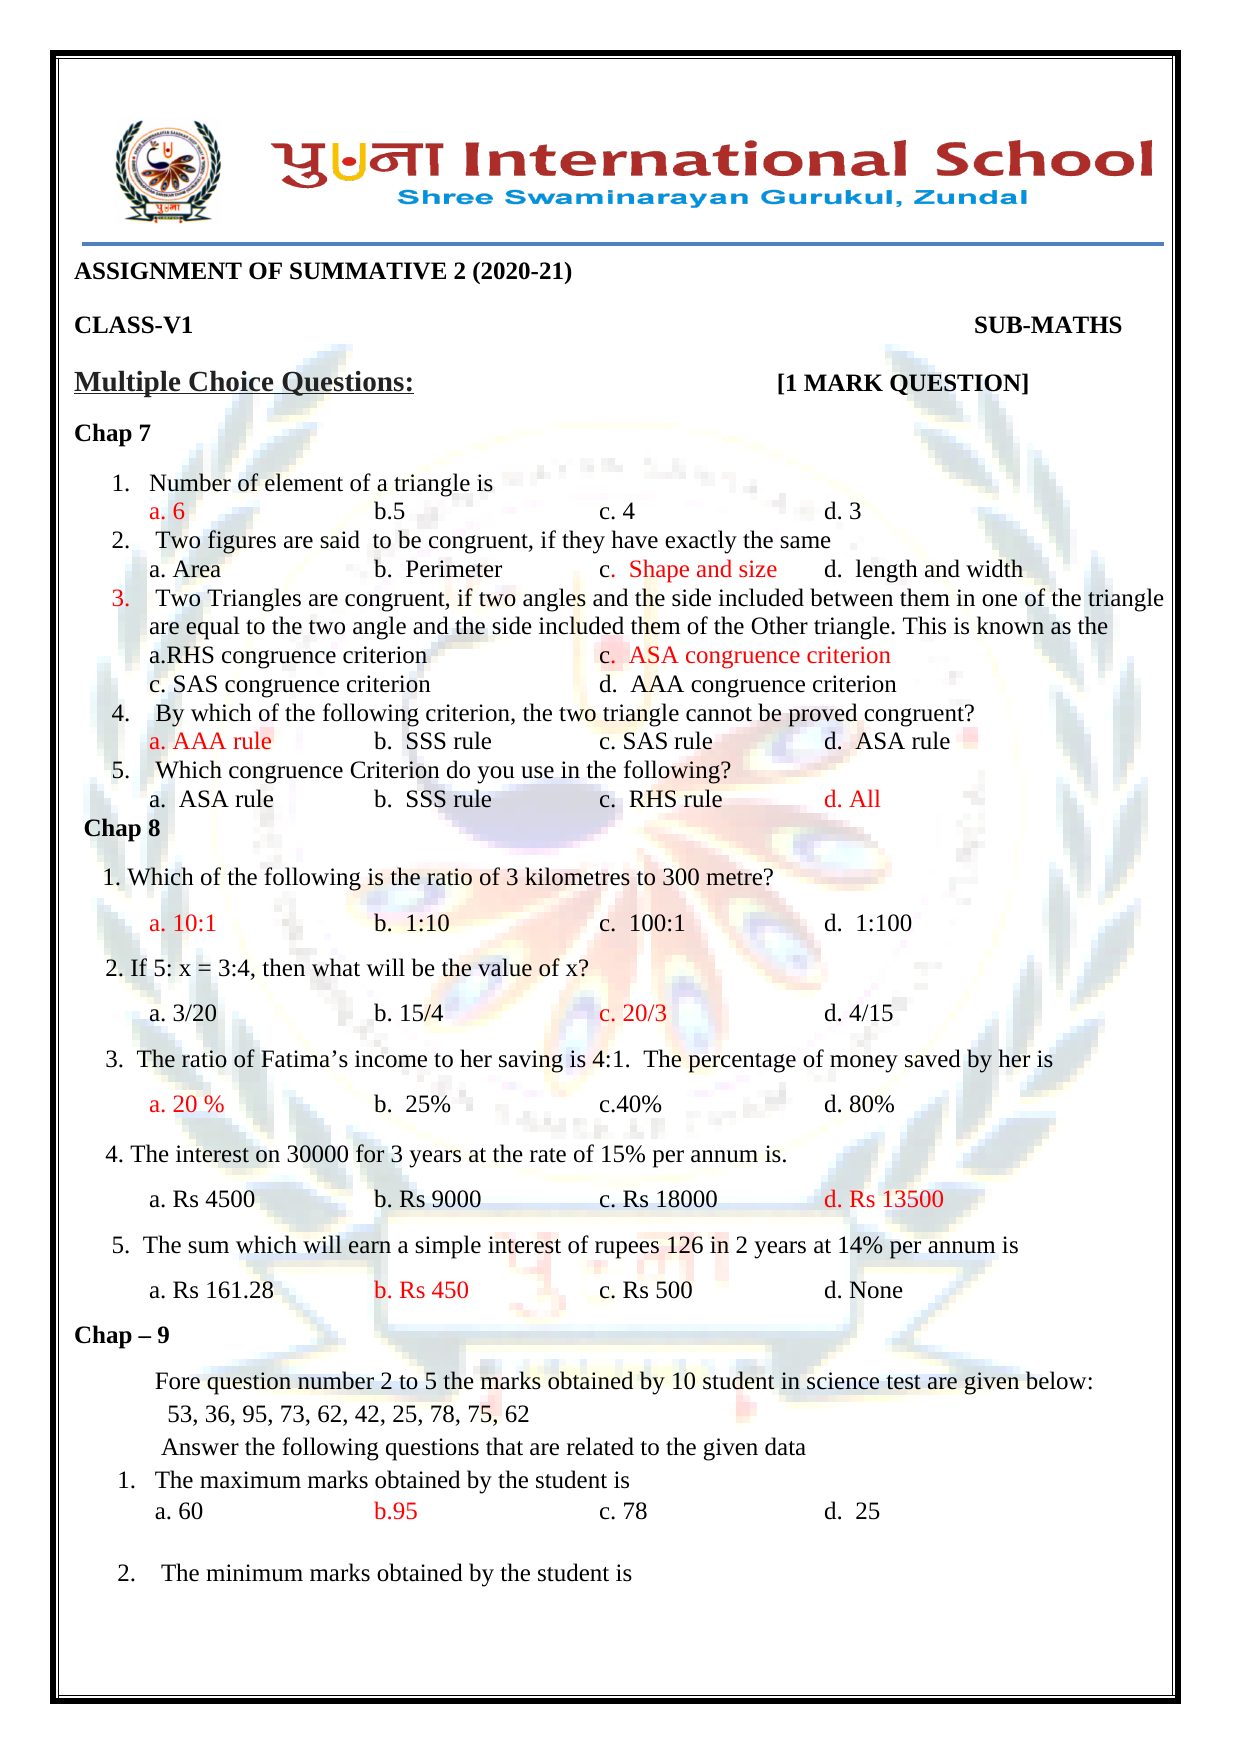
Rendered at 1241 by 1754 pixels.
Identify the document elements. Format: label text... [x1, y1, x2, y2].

list a. ASA rule b. SSS rule c. RHS rule d. All [149, 784, 1172, 813]
text CLASS-V1 SUB-MATHS [74, 310, 1172, 339]
list a. AAA rule b. SSS rule c. SAS rule d. ASA rule [149, 726, 1172, 755]
text Chap – 9 [74, 1321, 1172, 1349]
list c. SAS congruence criterion d. AAA congruence criterion [149, 669, 1172, 698]
picture [114, 118, 223, 224]
list a. Area b. Perimeter c. Shape and size d. length and width [149, 554, 1172, 583]
text a. Rs 4500 b. Rs 9000 c. Rs 18000 d. Rs 13500 [74, 1184, 1172, 1213]
list Answer the following questions that are related to the given data [154, 1432, 1172, 1461]
text 4. The interest on 30000 for 3 years at the rate of 15% per annum is. [74, 1139, 1172, 1168]
list By which of the following criterion, the two triangle cannot be proved congruent? [111, 698, 1172, 726]
list 53, 36, 95, 73, 62, 42, 25, 78, 75, 62 [154, 1399, 1172, 1428]
text a. 10:1 b. 1:10 c. 100:1 d. 1:100 [74, 908, 1172, 936]
text 2. If 5: x = 3:4, then what will be the value of x? [74, 953, 1172, 982]
list The minimum marks obtained by the student is [117, 1558, 1172, 1587]
text ASSIGNMENT OF SUMMATIVE 2 (2020-21) [74, 256, 1172, 285]
list Fore question number 2 to 5 the marks obtained by 10 student in science test are given below: [154, 1366, 1172, 1395]
picture [270, 140, 1152, 208]
text 3. The ratio of Fatima’s income to her saving is 4:1. The percentage of money saved by her is [74, 1044, 1172, 1073]
list a. 60 b.95 c. 78 d. 25 [154, 1496, 1172, 1525]
text Chap 7 [74, 418, 1172, 447]
text a. 20 % b. 25% c.40% d. 80% [74, 1089, 1172, 1118]
list Which congruence Criterion do you use in the following? [111, 755, 1172, 784]
text a. 3/20 b. 15/4 c. 20/3 d. 4/15 [74, 998, 1172, 1027]
text a. Rs 161.28 b. Rs 450 c. Rs 500 d. None [74, 1275, 1172, 1304]
text Multiple Choice Questions: [1 MARK QUESTION] [74, 364, 1172, 397]
list Chap 8 [83, 813, 1172, 841]
text 1. Which of the following is the ratio of 3 kilometres to 300 metre? [74, 862, 1172, 891]
text 5. The sum which will earn a simple interest of rupees 126 in 2 years at 14% per annum is [74, 1230, 1172, 1258]
list The maximum marks obtained by the student is [117, 1465, 1172, 1494]
list Number of element of a triangle is [111, 468, 1172, 496]
list Two Triangles are congruent, if two angles and the side included between them in one of the triangle are equal to the two angle and the side included them of the Other triangle. This is known as the a.RHS congruence criterion c. ASA congruence criterion [111, 583, 1172, 669]
list Two figures are said to be congruent, if they have exactly the same [111, 525, 1172, 554]
list a. 6 b.5 c. 4 d. 3 [149, 496, 1172, 525]
